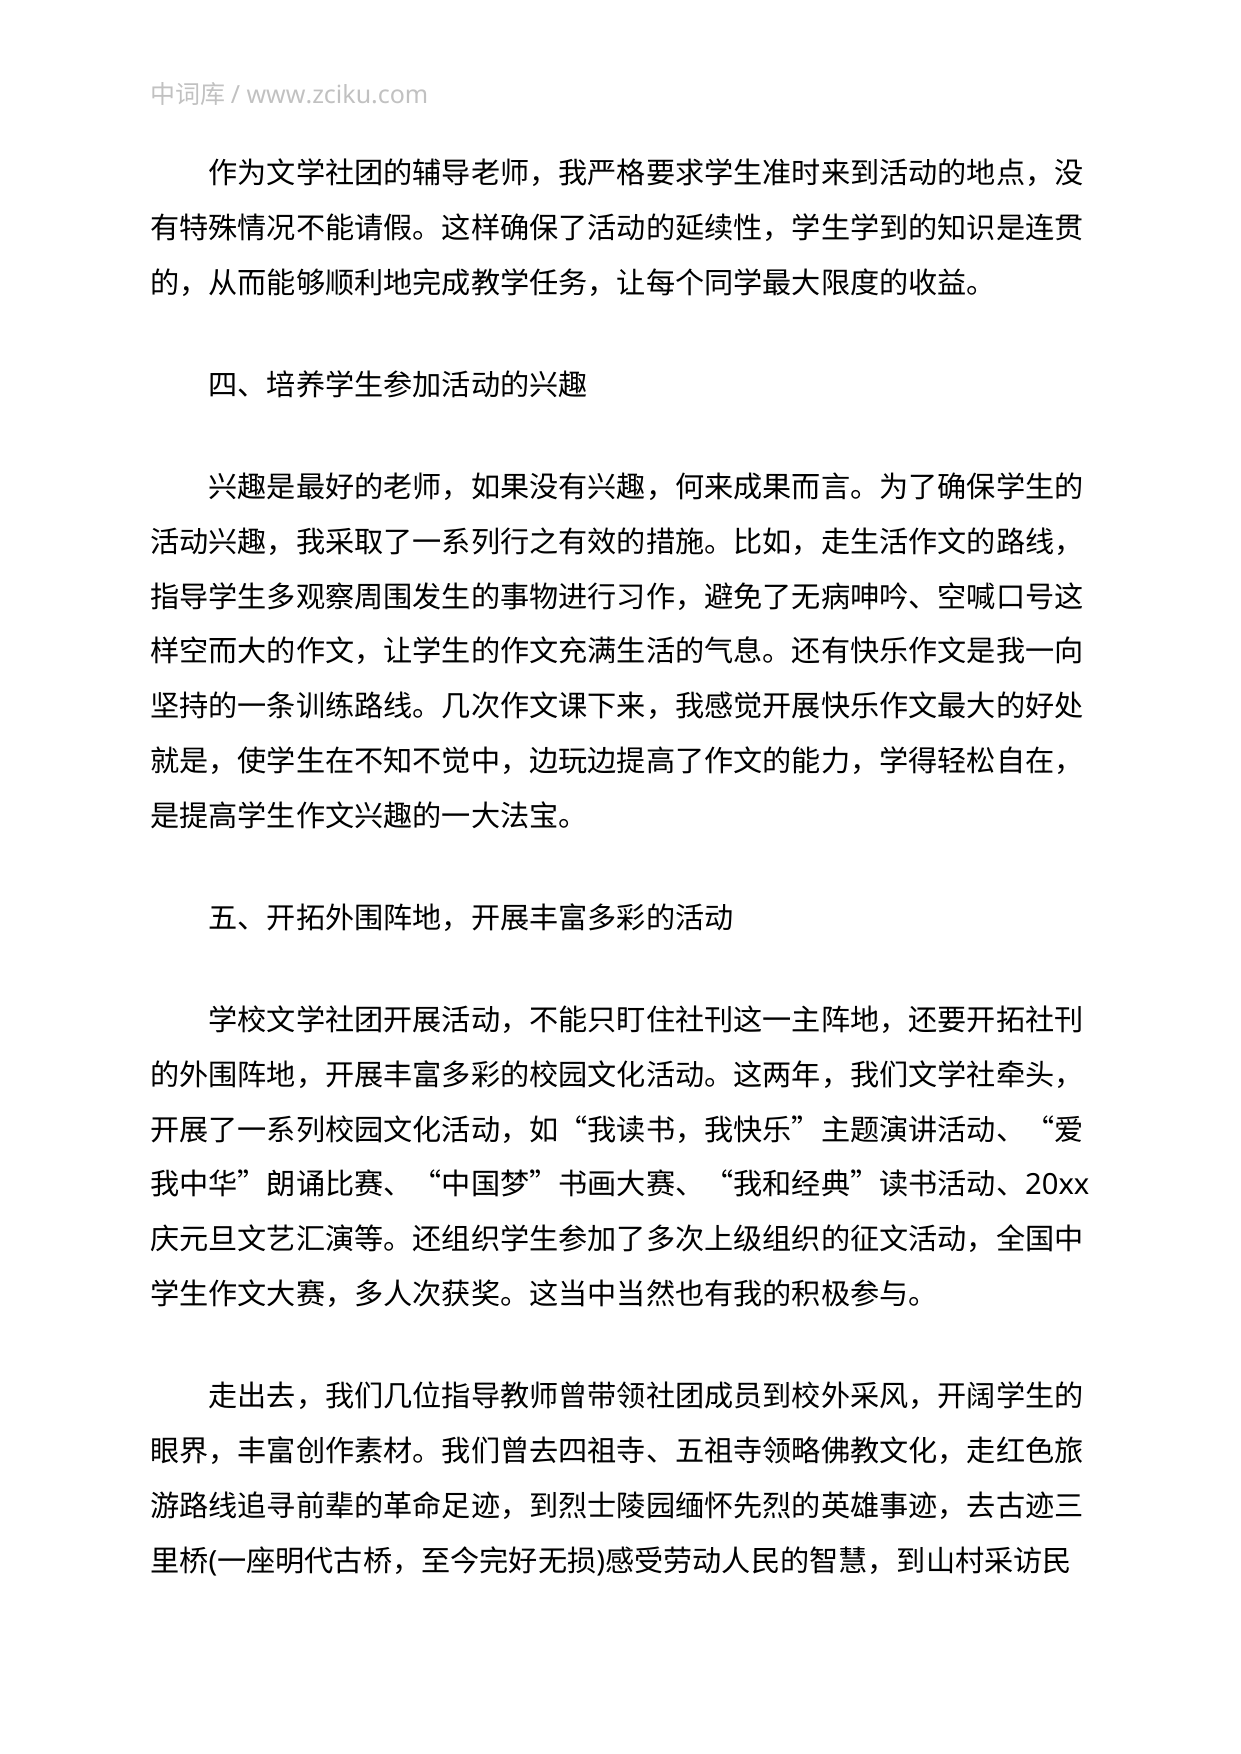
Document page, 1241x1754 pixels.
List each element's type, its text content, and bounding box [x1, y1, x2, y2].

text 五、开拓外围阵地，开展丰富多彩的活动 [150, 894, 1090, 937]
text 兴趣是最好的老师，如果没有兴趣，何来成果而言。为了确保学生的活动兴趣，我采取了一系列行之有效的措施。比如，走生活作文的路线，指导学生多观察周围发生的事物进行习作，避免了无病呻吟、空喊口号这样空而大的作文，让学生的作文充满生活的气息。还有快乐作文是我一向坚持的一条训练路线。几次作文课下来，我感觉开展快乐作文最大的好处就是，使学生在不知不觉中，边玩边提高了作文的能力，学得轻松自在，是提高学生作文兴趣的一大法宝。 [150, 463, 1090, 835]
text 学校文学社团开展活动，不能只盯住社刊这一主阵地，还要开拓社刊的外围阵地，开展丰富多彩的校园文化活动。这两年，我们文学社牵头，开展了一系列校园文化活动，如“我读书，我快乐”主题演讲活动、“爱我中华”朗诵比赛、“中国梦”书画大赛、“我和经典”读书活动、20xx庆元旦文艺汇演等。还组织学生参加了多次上级组织的征文活动，全国中学生作文大赛，多人次获奖。这当中当然也有我的积极参与。 [150, 996, 1090, 1313]
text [150, 1373, 1090, 1580]
text 作为文学社团的辅导老师，我严格要求学生准时来到活动的地点，没有特殊情况不能请假。这样确保了活动的延续性，学生学到的知识是连贯的，从而能够顺利地完成教学任务，让每个同学最大限度的收益。 [150, 150, 1090, 302]
text 四、培养学生参加活动的兴趣 [150, 362, 1090, 404]
